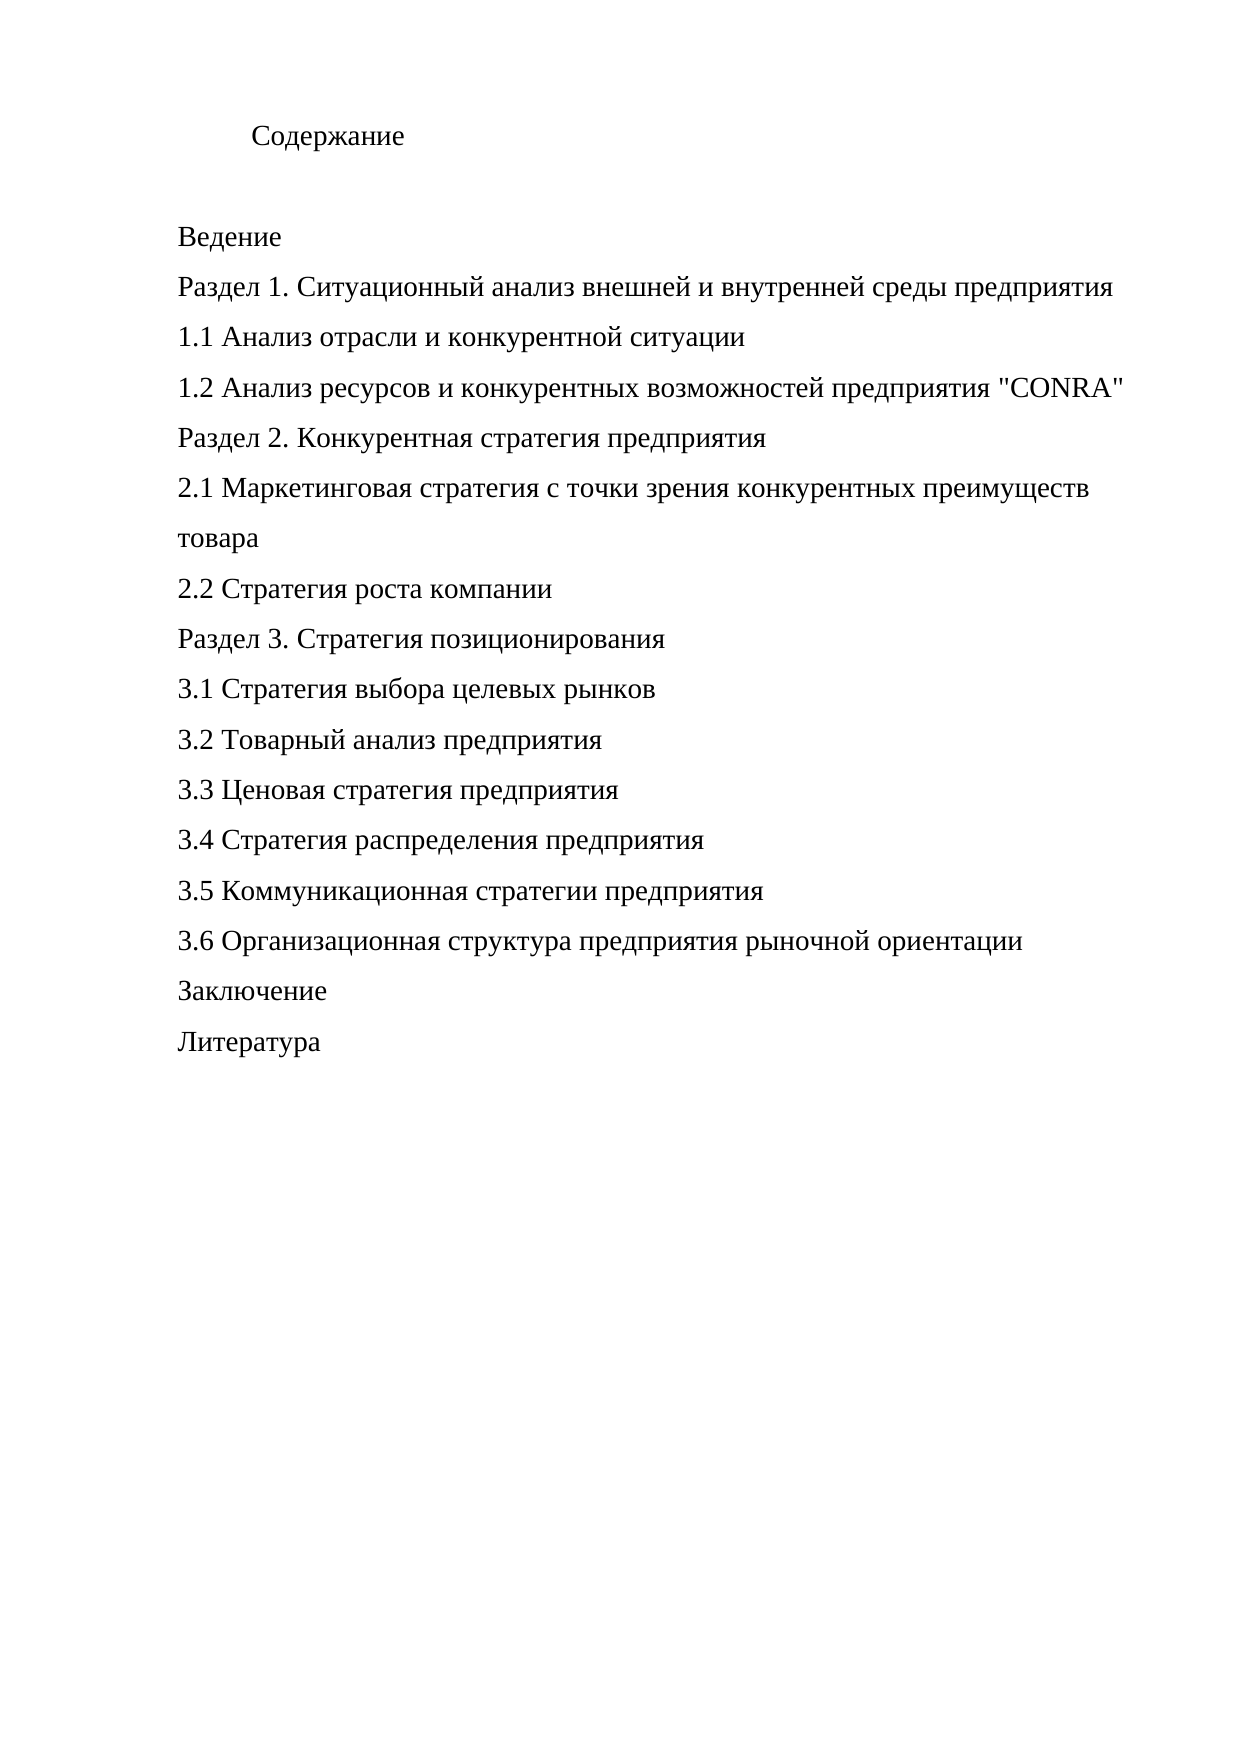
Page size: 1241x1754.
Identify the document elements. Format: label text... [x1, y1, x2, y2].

text 3.5 Коммуникационная стратегии предприятия [177, 873, 1152, 906]
text Раздел 3. Стратегия позиционирования [177, 621, 1152, 655]
text Раздел 1. Ситуационный анализ внешней и внутренней среды предприятия [177, 269, 1152, 303]
text 2.1 Маркетинговая стратегия с точки зрения конкурентных преимуществ товара [177, 470, 1152, 554]
text Заключение [177, 973, 1152, 1007]
text Ведение [177, 219, 1152, 252]
text 3.1 Стратегия выбора целевых рынков [177, 672, 1152, 705]
text Содержание [177, 118, 1152, 152]
text 1.1 Анализ отрасли и конкурентной ситуации [177, 319, 1152, 353]
text 3.3 Ценовая стратегия предприятия [177, 772, 1152, 806]
text 1.2 Анализ ресурсов и конкурентных возможностей предприятия "CONRA" [177, 370, 1152, 403]
text Раздел 2. Конкурентная стратегия предприятия [177, 420, 1152, 453]
text 3.2 Товарный анализ предприятия [177, 722, 1152, 755]
text 3.4 Стратегия распределения предприятия [177, 822, 1152, 856]
text 2.2 Стратегия роста компании [177, 571, 1152, 604]
text Литература [177, 1024, 1152, 1057]
text 3.6 Организационная структура предприятия рыночной ориентации [177, 923, 1152, 957]
